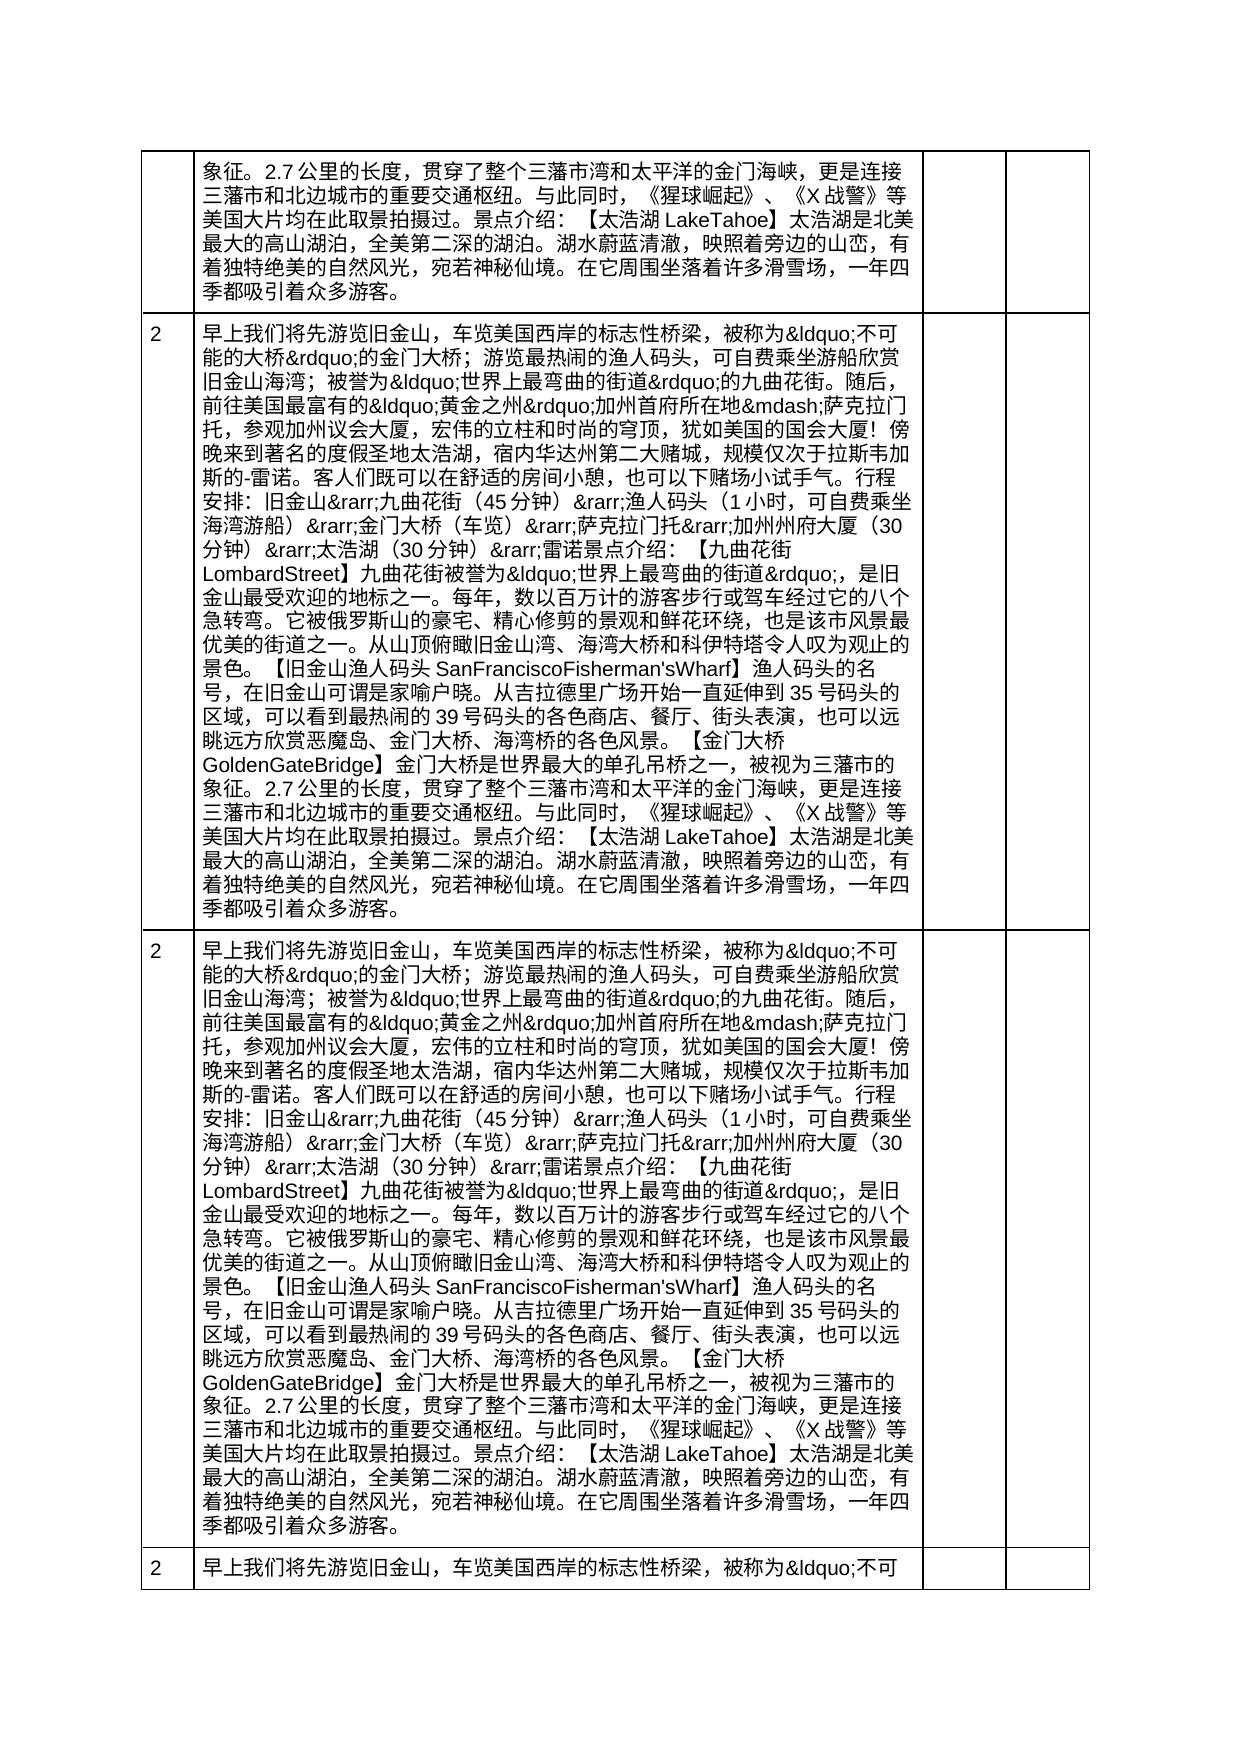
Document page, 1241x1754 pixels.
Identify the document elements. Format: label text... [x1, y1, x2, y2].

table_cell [195, 1548, 922, 1588]
table_cell 2 [142, 1548, 193, 1588]
table_cell [924, 314, 1005, 929]
table_cell 2 [142, 930, 193, 1546]
table_cell 2 [142, 152, 193, 312]
table_cell [1007, 1548, 1089, 1588]
table_cell [924, 1548, 1005, 1588]
table_cell [924, 931, 1005, 1546]
table_cell 2 [142, 313, 193, 929]
table_cell [1007, 931, 1089, 1546]
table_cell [195, 152, 922, 312]
table_cell [1007, 314, 1089, 929]
table_cell [924, 152, 1005, 312]
table_cell [1007, 152, 1089, 312]
